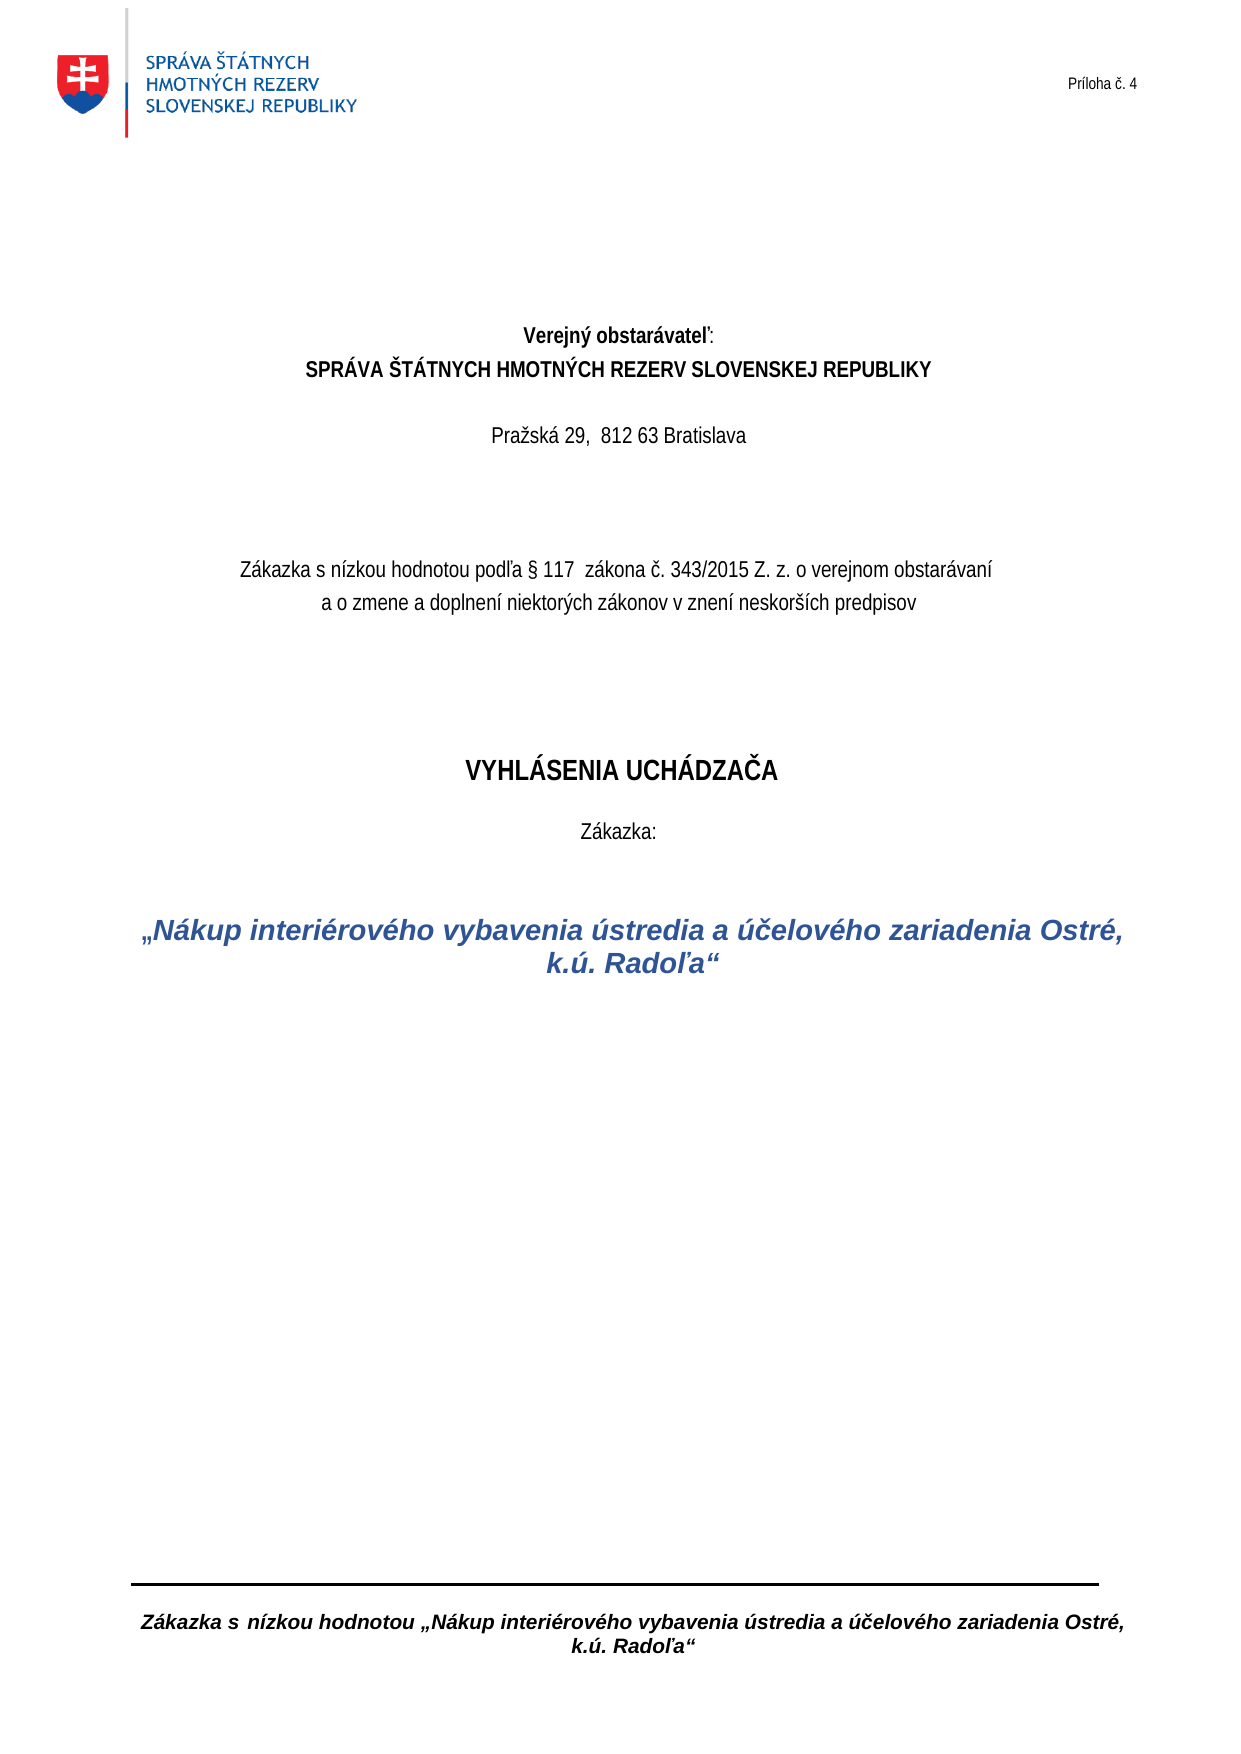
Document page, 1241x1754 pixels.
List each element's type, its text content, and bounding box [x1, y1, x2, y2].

picture [5, 8, 410, 159]
text SPRÁVA ŠTÁTNYCH HMOTNÝCH REZERV SLOVENSKEJ REPUBLIKY [131, 350, 1106, 384]
text Pražská 29, 812 63 Bratislava [131, 417, 1106, 450]
text VyhlÁseniA uchádzača [131, 753, 1106, 787]
text „Nákup interiérového vybavenia ústredia a účelového zariadenia Ostré, k.ú. Radoľa“ [131, 913, 1137, 980]
text Verejný obstarávateľ: [131, 317, 1106, 350]
text Zákazka s nízkou hodnotou podľa § 117 zákona č. 343/2015 Z. z. o verejnom obstarávaní a o zmene a doplnení niektorých zákonov v znení neskorších predpisov [131, 550, 1106, 617]
text Zákazka: [131, 813, 1106, 846]
